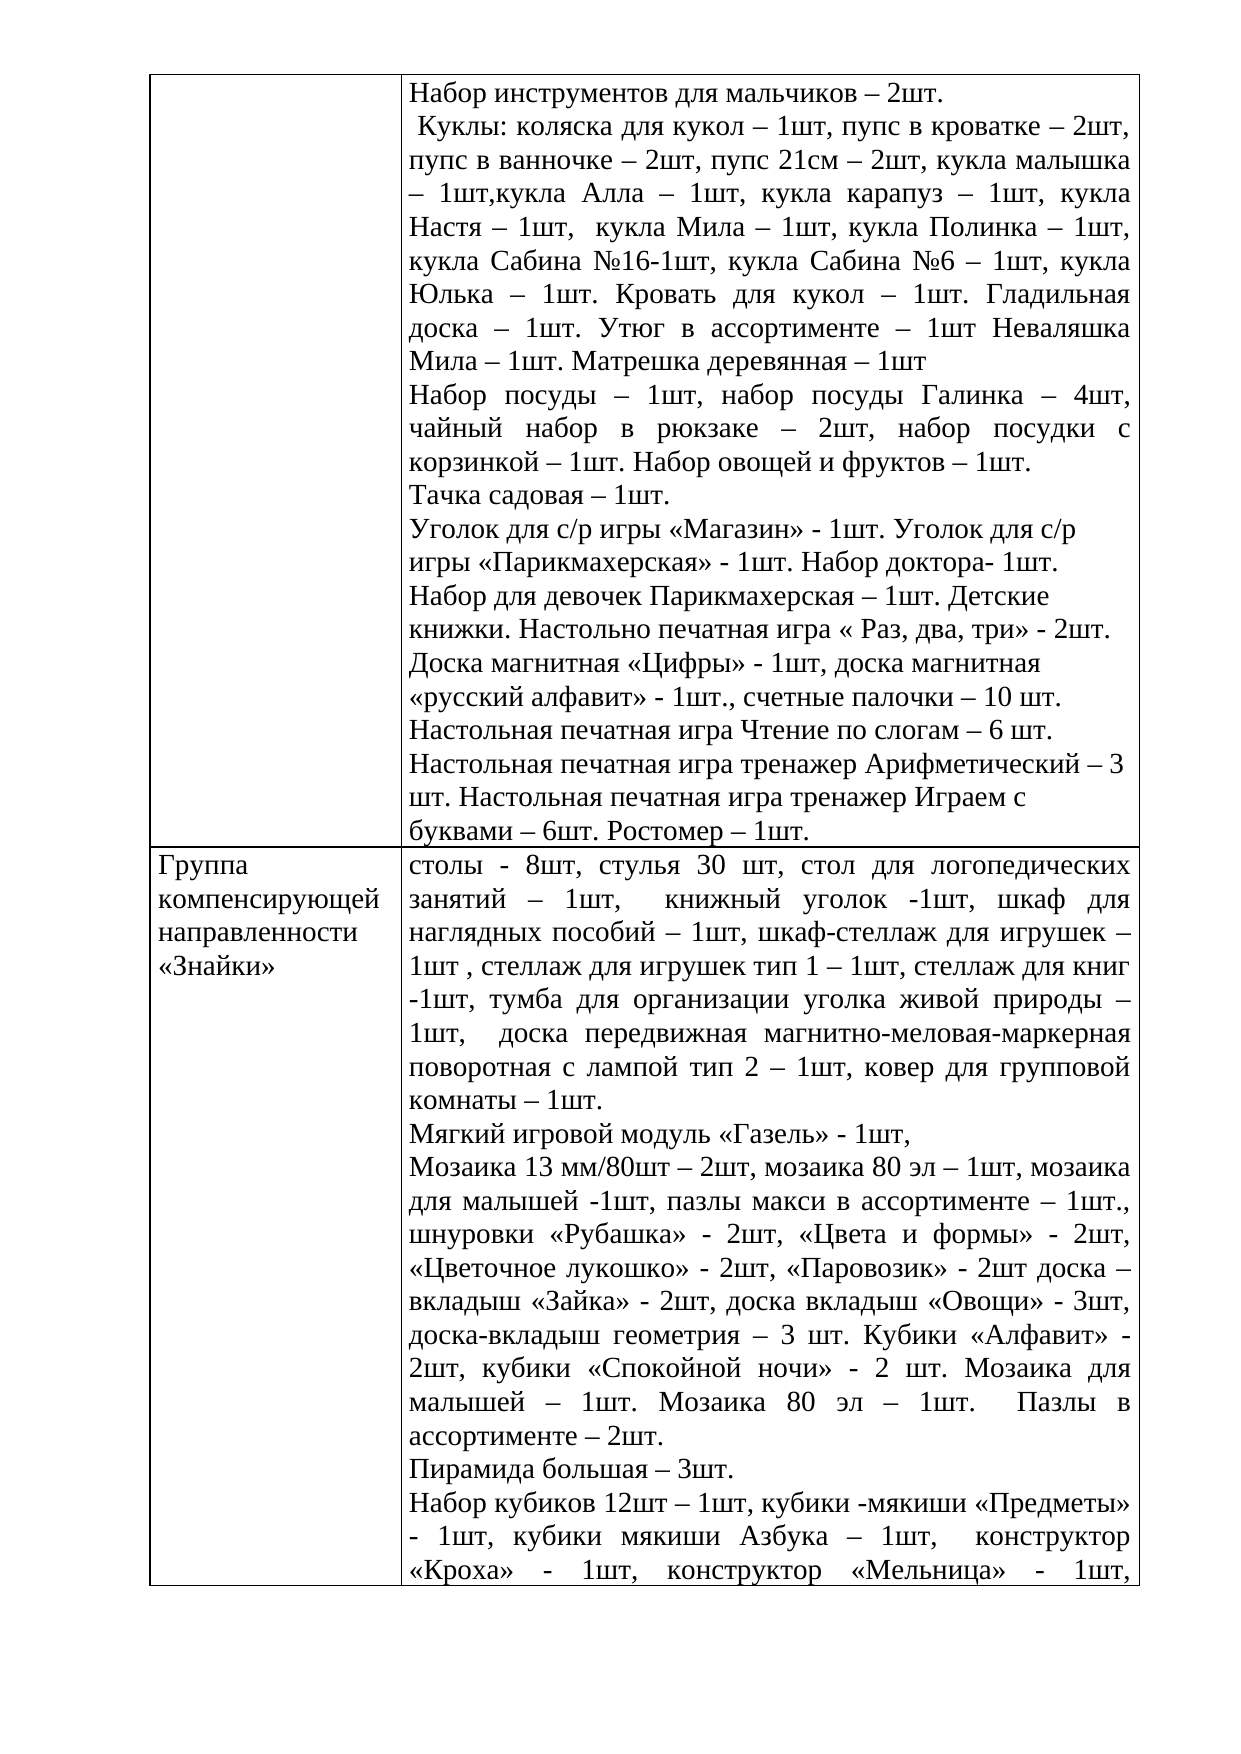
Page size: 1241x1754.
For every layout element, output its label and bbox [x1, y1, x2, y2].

table_cell [402, 948, 1139, 1585]
table_cell [151, 75, 401, 947]
table_cell [151, 948, 401, 1585]
table_cell [402, 75, 1139, 947]
